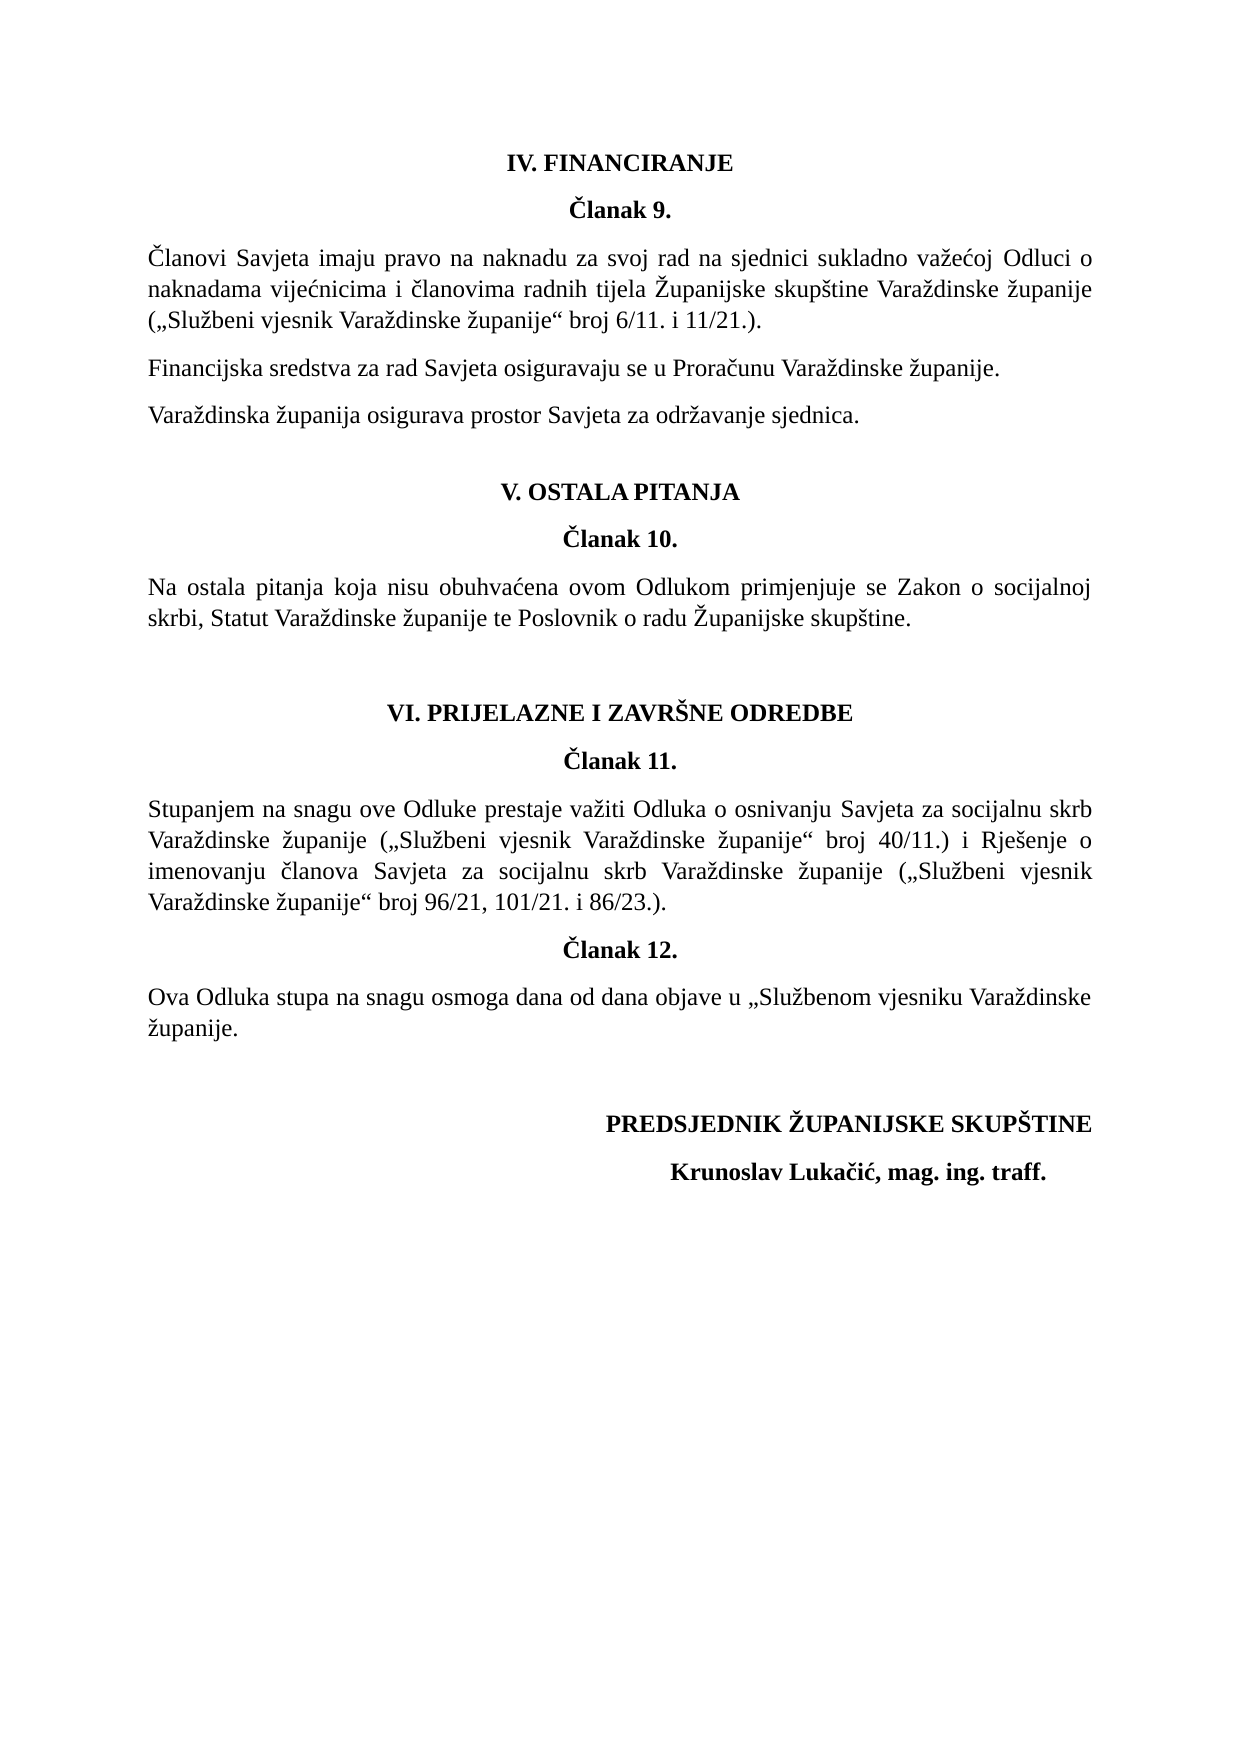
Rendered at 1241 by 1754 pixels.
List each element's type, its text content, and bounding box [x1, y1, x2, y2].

text Stupanjem na snagu ove Odluke prestaje važiti Odluka o osnivanju Savjeta za socijalnu skrb Varaždinske županije („Službeni vjesnik Varaždinske županije“ broj 40/11.) i Rješenje o imenovanju članova Savjeta za socijalnu skrb Varaždinske županije („Službeni vjesnik Varaždinske županije“ broj 96/21, 101/21. i 86/23.). [148, 794, 1093, 916]
text Ova Odluka stupa na snagu osmoga dana od dana objave u „Službenom vjesniku Varaždinske županije. [148, 982, 1093, 1042]
text Članak 9. [148, 195, 1093, 224]
text IV. FINANCIRANJE [148, 148, 1093, 176]
text Članovi Savjeta imaju pravo na naknadu za svoj rad na sjednici sukladno važećoj Odluci o naknadama vijećnicima i članovima radnih tijela Županijske skupštine Varaždinske županije („Službeni vjesnik Varaždinske županije“ broj 6/11. i 11/21.). [148, 243, 1093, 334]
text V. OSTALA PITANJA [148, 477, 1093, 505]
text Na ostala pitanja koja nisu obuhvaćena ovom Odlukom primjenjuje se Zakon o socijalnoj skrbi, Statut Varaždinske županije te Poslovnik o radu Županijske skupštine. [148, 572, 1093, 632]
text Financijska sredstva za rad Savjeta osiguravaju se u Proračunu Varaždinske županije. [148, 353, 1093, 382]
text Krunoslav Lukačić, mag. ing. traff. [590, 1157, 1093, 1185]
text Članak 10. [148, 524, 1093, 553]
text Varaždinska županija osigurava prostor Savjeta za održavanje sjednica. [148, 401, 1093, 429]
text Članak 11. [148, 746, 1093, 775]
text Članak 12. [148, 935, 1093, 963]
text VI. PRIJELAZNE I ZAVRŠNE ODREDBE [148, 698, 1093, 727]
text PREDSJEDNIK ŽUPANIJSKE SKUPŠTINE [148, 1109, 1093, 1138]
